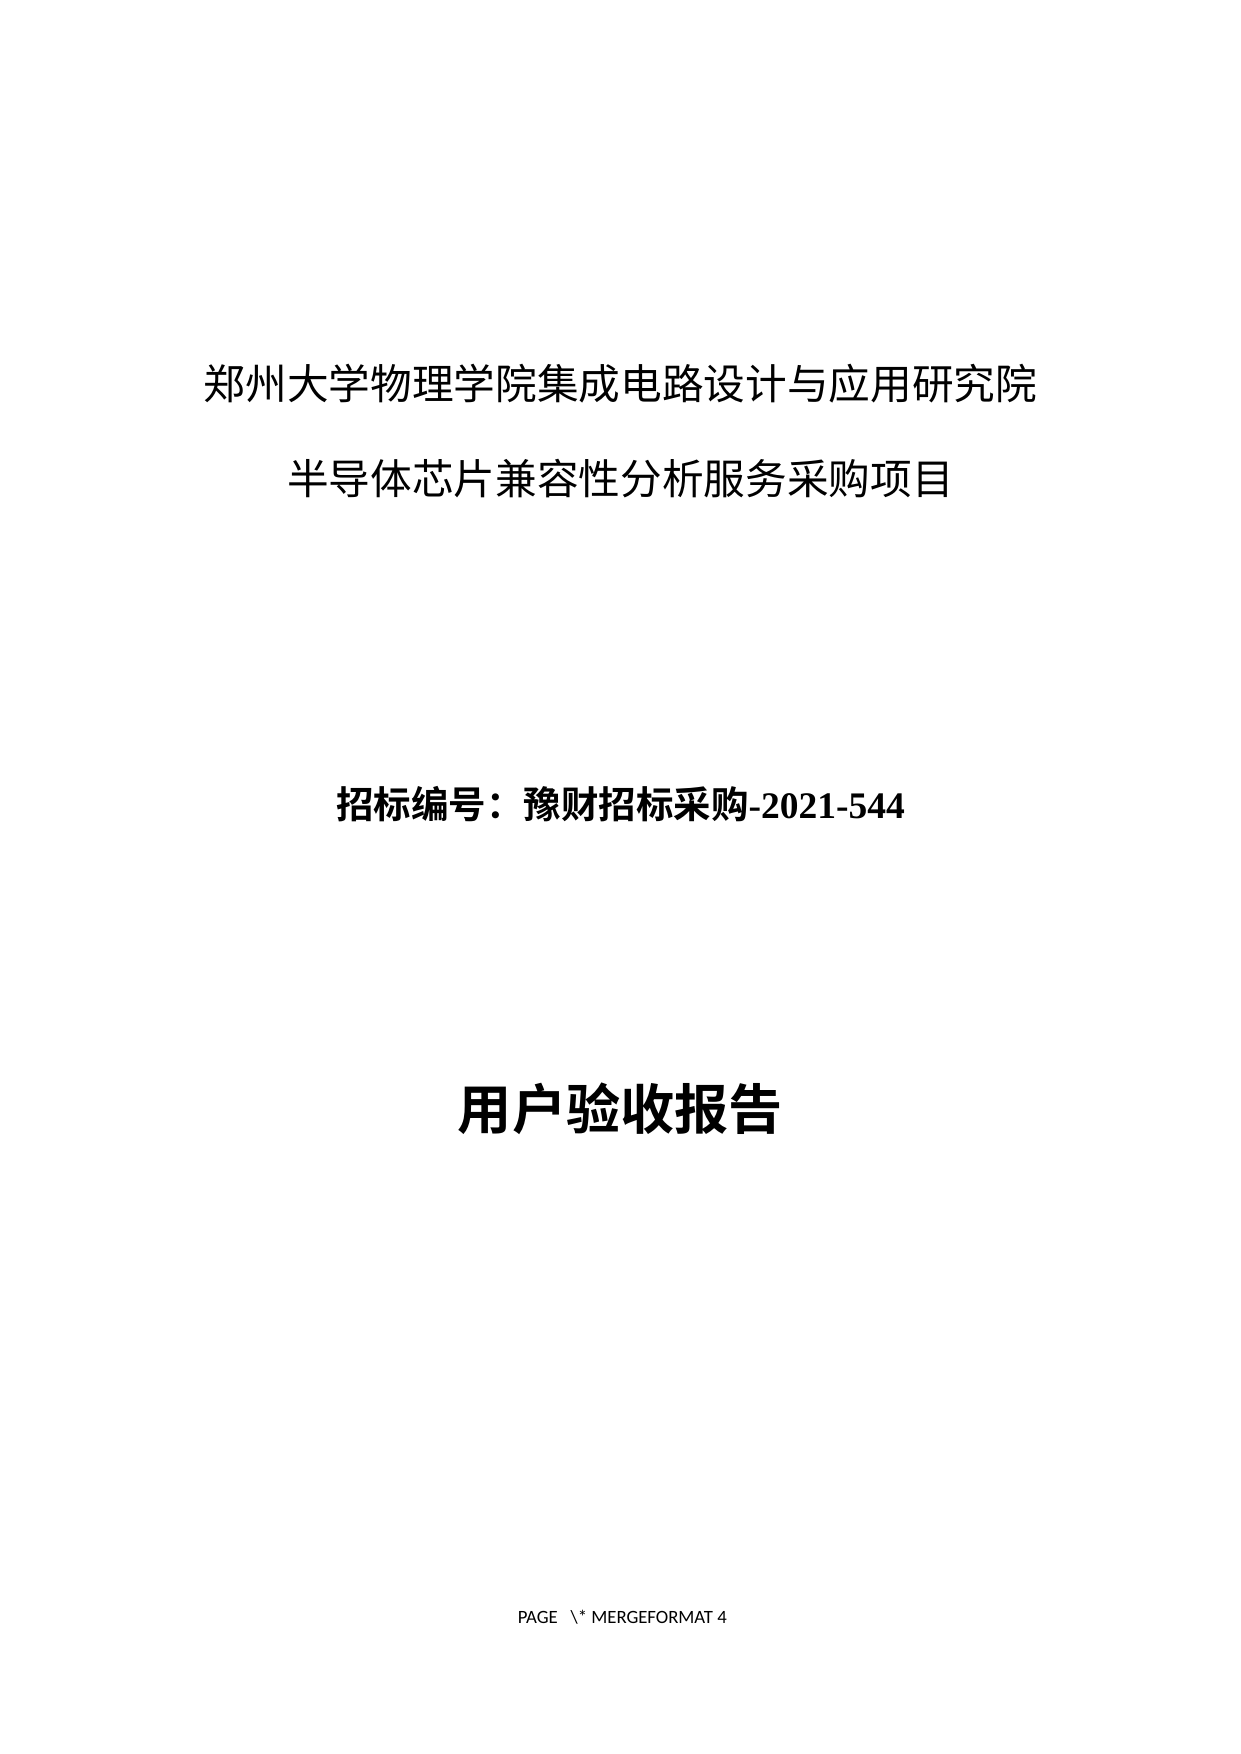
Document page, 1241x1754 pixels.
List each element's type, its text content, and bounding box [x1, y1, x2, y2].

text 半导体芯片兼容性分析服务采购项目 [187, 444, 1053, 509]
text 招标编号：豫财招标采购-2021-544 [187, 770, 1053, 835]
text 郑州大学物理学院集成电路设计与应用研究院 [187, 349, 1053, 414]
text 用户验收报告 [187, 1057, 1053, 1154]
